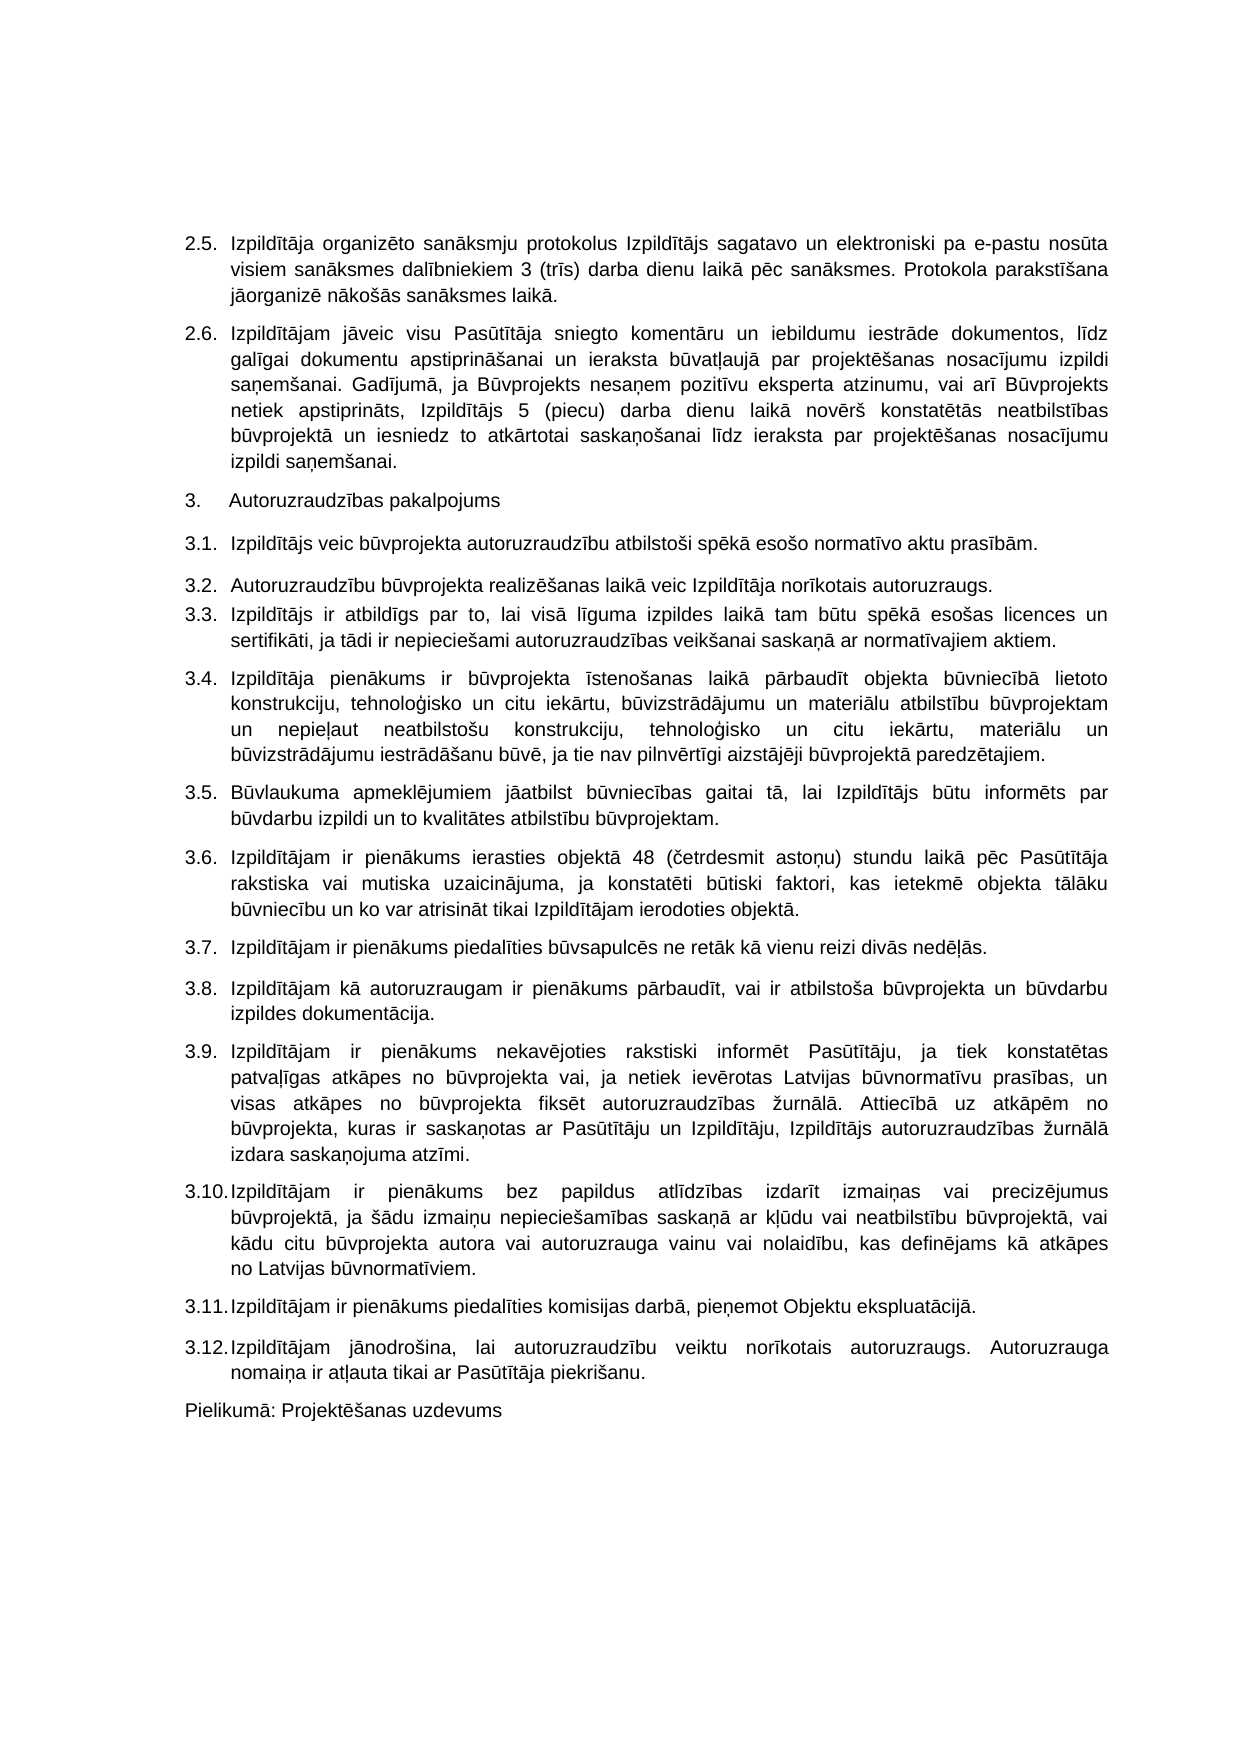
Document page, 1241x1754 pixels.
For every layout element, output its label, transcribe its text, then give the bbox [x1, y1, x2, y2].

list Izpildītājam jānodrošina, lai autoruzraudzību veiktu norīkotais autoruzraugs. Autoruzrauga nomaiņa ir atļauta tikai ar Pasūtītāja piekrišanu. [184, 1334, 1109, 1385]
list Būvlaukuma apmeklējumiem jāatbilst būvniecības gaitai tā, lai Izpildītājs būtu informēts par būvdarbu izpildi un to kvalitātes atbilstību būvprojektam. [184, 779, 1109, 831]
list Izpildītājam ir pienākums bez papildus atlīdzības izdarīt izmaiņas vai precizējumus būvprojektā, ja šādu izmaiņu nepieciešamības saskaņā ar kļūdu vai neatbilstību būvprojektā, vai kādu citu būvprojekta autora vai autoruzrauga vainu vai nolaidību, kas definējams kā atkāpes no Latvijas būvnormatīviem. [184, 1178, 1109, 1281]
list Izpildītājam ir pienākums piedalīties komisijas darbā, pieņemot Objektu ekspluatācijā. [184, 1298, 1109, 1317]
list Izpildītājam jāveic visu Pasūtītāja sniegto komentāru un iebildumu iestrāde dokumentos, līdz galīgai dokumentu apstiprināšanai un ieraksta būvatļaujā par projektēšanas nosacījumu izpildi saņemšanai. Gadījumā, ja Būvprojekts nesaņem pozitīvu eksperta atzinumu, vai arī Būvprojekts netiek apstiprināts, Izpildītājs 5 (piecu) darba dienu laikā novērš konstatētās neatbilstības būvprojektā un iesniedz to atkārtotai saskaņošanai līdz ieraksta par projektēšanas nosacījumu izpildi saņemšanai. [184, 320, 1109, 473]
list Izpildītājam ir pienākums piedalīties būvsapulcēs ne retāk kā vienu reizi divās nedēļās. [184, 939, 1109, 959]
list Izpildītājam ir pienākums ierasties objektā 48 (četrdesmit astoņu) stundu laikā pēc Pasūtītāja rakstiska vai mutiska uzaicinājuma, ja konstatēti būtiski faktori, kas ietekmē objekta tālāku būvniecību un ko var atrisināt tikai Izpildītājam ierodoties objektā. [184, 843, 1109, 921]
list Izpildītājs veic būvprojekta autoruzraudzību atbilstoši spēkā esošo normatīvo aktu prasībām. [184, 516, 1109, 558]
list Izpildītāja organizēto sanāksmju protokolus Izpildītājs sagatavo un elektroniski pa e-pastu nosūta visiem sanāksmes dalībniekiem 3 (trīs) darba dienu laikā pēc sanāksmes. Protokola parakstīšana jāorganizē nākošās sanāksmes laikā. [184, 229, 1109, 307]
list Izpildītājam kā autoruzraugam ir pienākums pārbaudīt, vai ir atbilstoša būvprojekta un būvdarbu izpildes dokumentācija. [184, 975, 1109, 1026]
text Pielikumā: Projektēšanas uzdevums [184, 1402, 1109, 1422]
list Autoruzraudzību būvprojekta realizēšanas laikā veic Izpildītāja norīkotais autoruzraugs. [184, 558, 1109, 601]
list Autoruzraudzības pakalpojums [184, 473, 1109, 516]
list Izpildītājs ir atbildīgs par to, lai visā līguma izpildes laikā tam būtu spēkā esošas licences un sertifikāti, ja tādi ir nepieciešami autoruzraudzības veikšanai saskaņā ar normatīvajiem aktiem. [184, 601, 1109, 652]
list Izpildītājam ir pienākums nekavējoties rakstiski informēt Pasūtītāju, ja tiek konstatētas patvaļīgas atkāpes no būvprojekta vai, ja netiek ievērotas Latvijas būvnormatīvu prasības, un visas atkāpes no būvprojekta fiksēt autoruzraudzības žurnālā. Attiecībā uz atkāpēm no būvprojekta, kuras ir saskaņotas ar Pasūtītāju un Izpildītāju, Izpildītājs autoruzraudzības žurnālā izdara saskaņojuma atzīmi. [184, 1038, 1109, 1166]
list Izpildītāja pienākums ir būvprojekta īstenošanas laikā pārbaudīt objekta būvniecībā lietoto konstrukciju, tehnoloģisko un citu iekārtu, būvizstrādājumu un materiālu atbilstību būvprojektam un nepieļaut neatbilstošu konstrukciju, tehnoloģisko un citu iekārtu, materiālu un būvizstrādājumu iestrādāšanu būvē, ja tie nav pilnvērtīgi aizstājēji būvprojektā paredzētajiem. [184, 664, 1109, 767]
